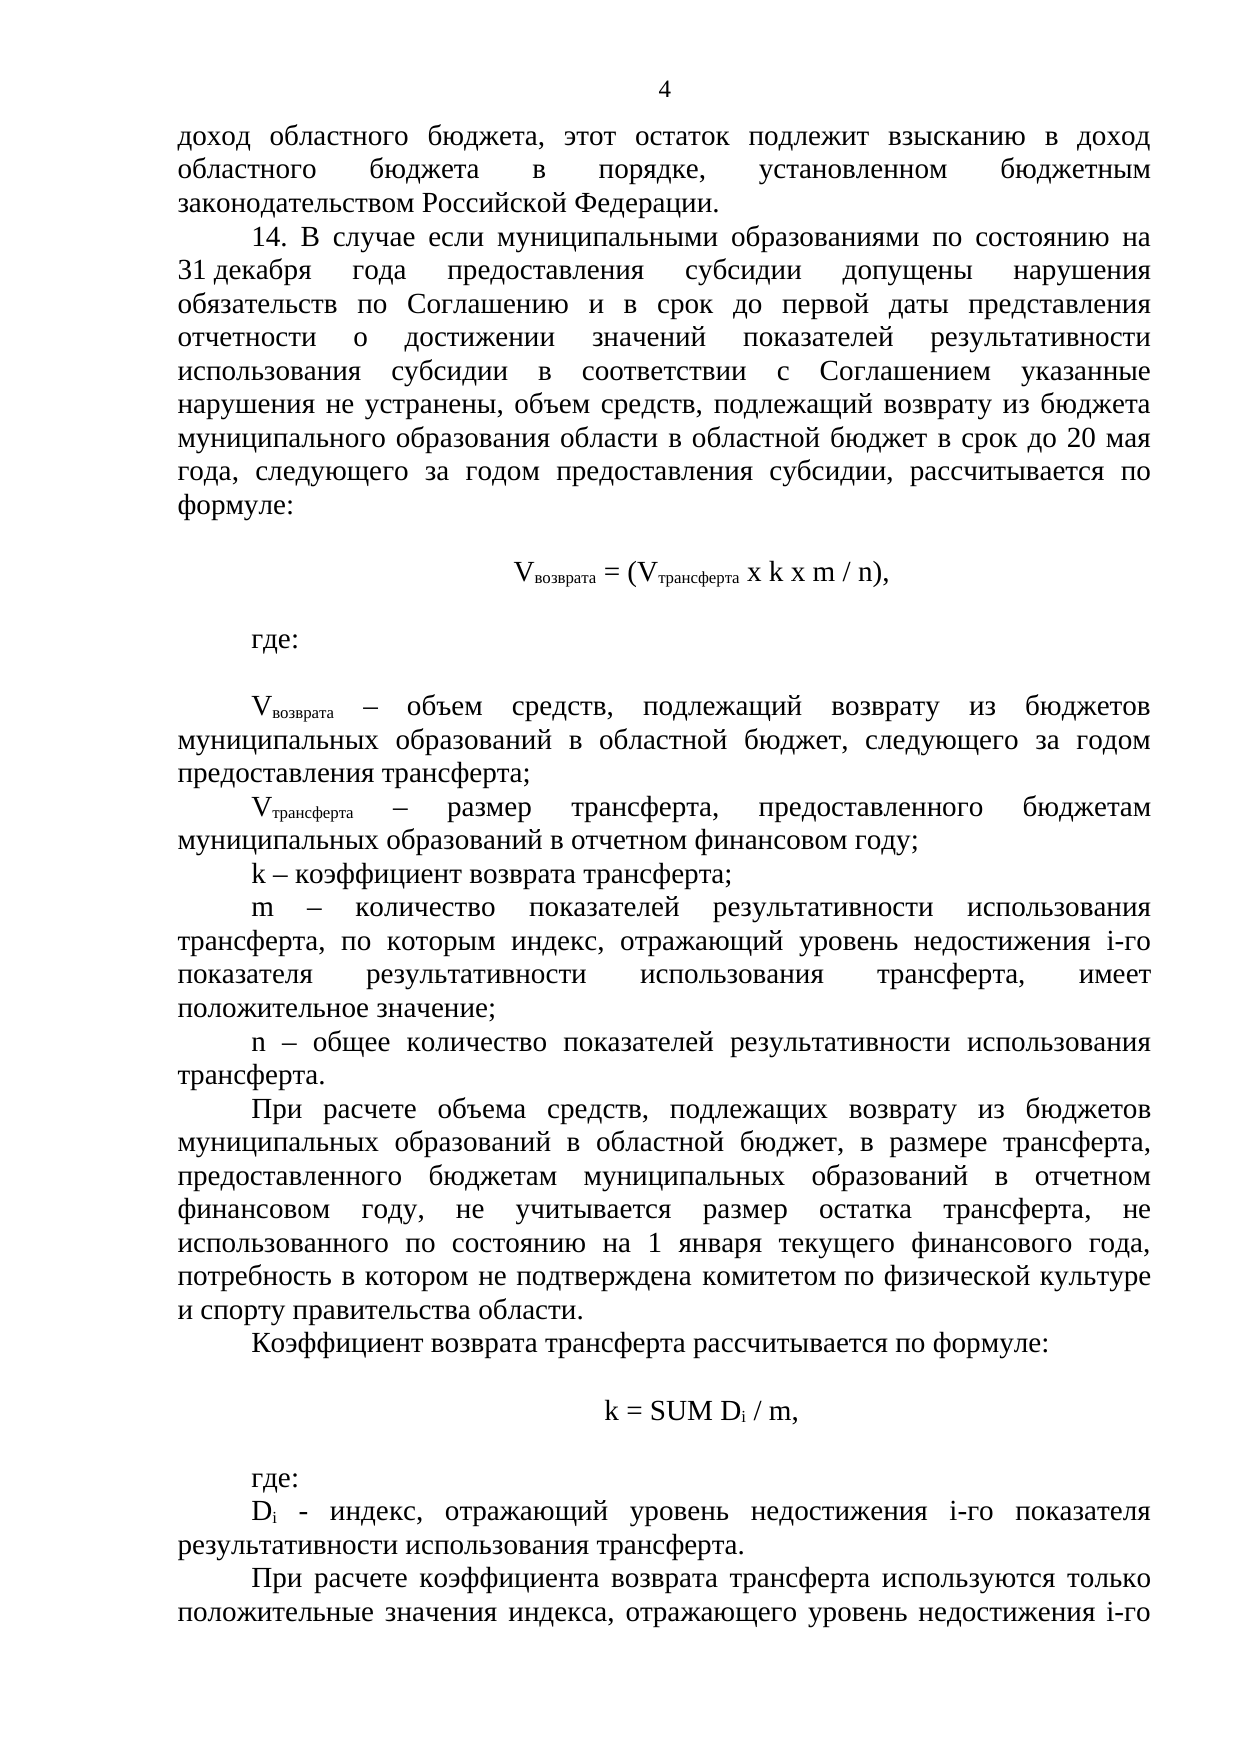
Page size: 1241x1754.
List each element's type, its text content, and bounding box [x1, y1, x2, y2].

text При расчете объема средств, подлежащих возврату из бюджетов муниципальных образований в областной бюджет, в размере трансферта, предоставленного бюджетам муниципальных образований в отчетном финансовом году, не учитывается размер остатка трансферта, не использованного по состоянию на 1 января текущего финансового года, потребность в котором не подтверждена комитетом по физической культуре и спорту правительства области. [177, 1091, 1152, 1326]
text Di - индекс, отражающий уровень недостижения i-го показателя результативности использования трансферта. [177, 1493, 1152, 1560]
text где: [177, 1460, 1152, 1493]
text Vвозврата = (Vтрансферта x k x m / n), [177, 554, 1152, 588]
text k = SUM Di / m, [177, 1393, 1152, 1426]
text k – коэффициент возврата трансферта; [177, 856, 1152, 889]
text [177, 118, 1152, 219]
text m – количество показателей результативности использования трансферта, по которым индекс, отражающий уровень недостижения i-го показателя результативности использования трансферта, имеет положительное значение; [177, 889, 1152, 1024]
text Vтрансферта – размер трансферта, предоставленного бюджетам муниципальных образований в отчетном финансовом году; [177, 789, 1152, 856]
text где: [177, 621, 1152, 655]
text Vвозврата – объем средств, подлежащий возврату из бюджетов муниципальных образований в областной бюджет, следующего за годом предоставления трансферта; [177, 688, 1152, 789]
text n – общее количество показателей результативности использования трансферта. [177, 1024, 1152, 1091]
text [177, 1560, 1152, 1627]
text 14. В случае если муниципальными образованиями по состоянию на 31 декабря года предоставления субсидии допущены нарушения обязательств по Соглашению и в срок до первой даты представления отчетности о достижении значений показателей результативности использования субсидии в соответствии с Соглашением указанные нарушения не устранены, объем средств, подлежащий возврату из бюджета муниципального образования области в областной бюджет в срок до 20 мая года, следующего за годом предоставления субсидии, рассчитывается по формуле: [177, 219, 1152, 521]
text Коэффициент возврата трансферта рассчитывается по формуле: [177, 1326, 1152, 1359]
